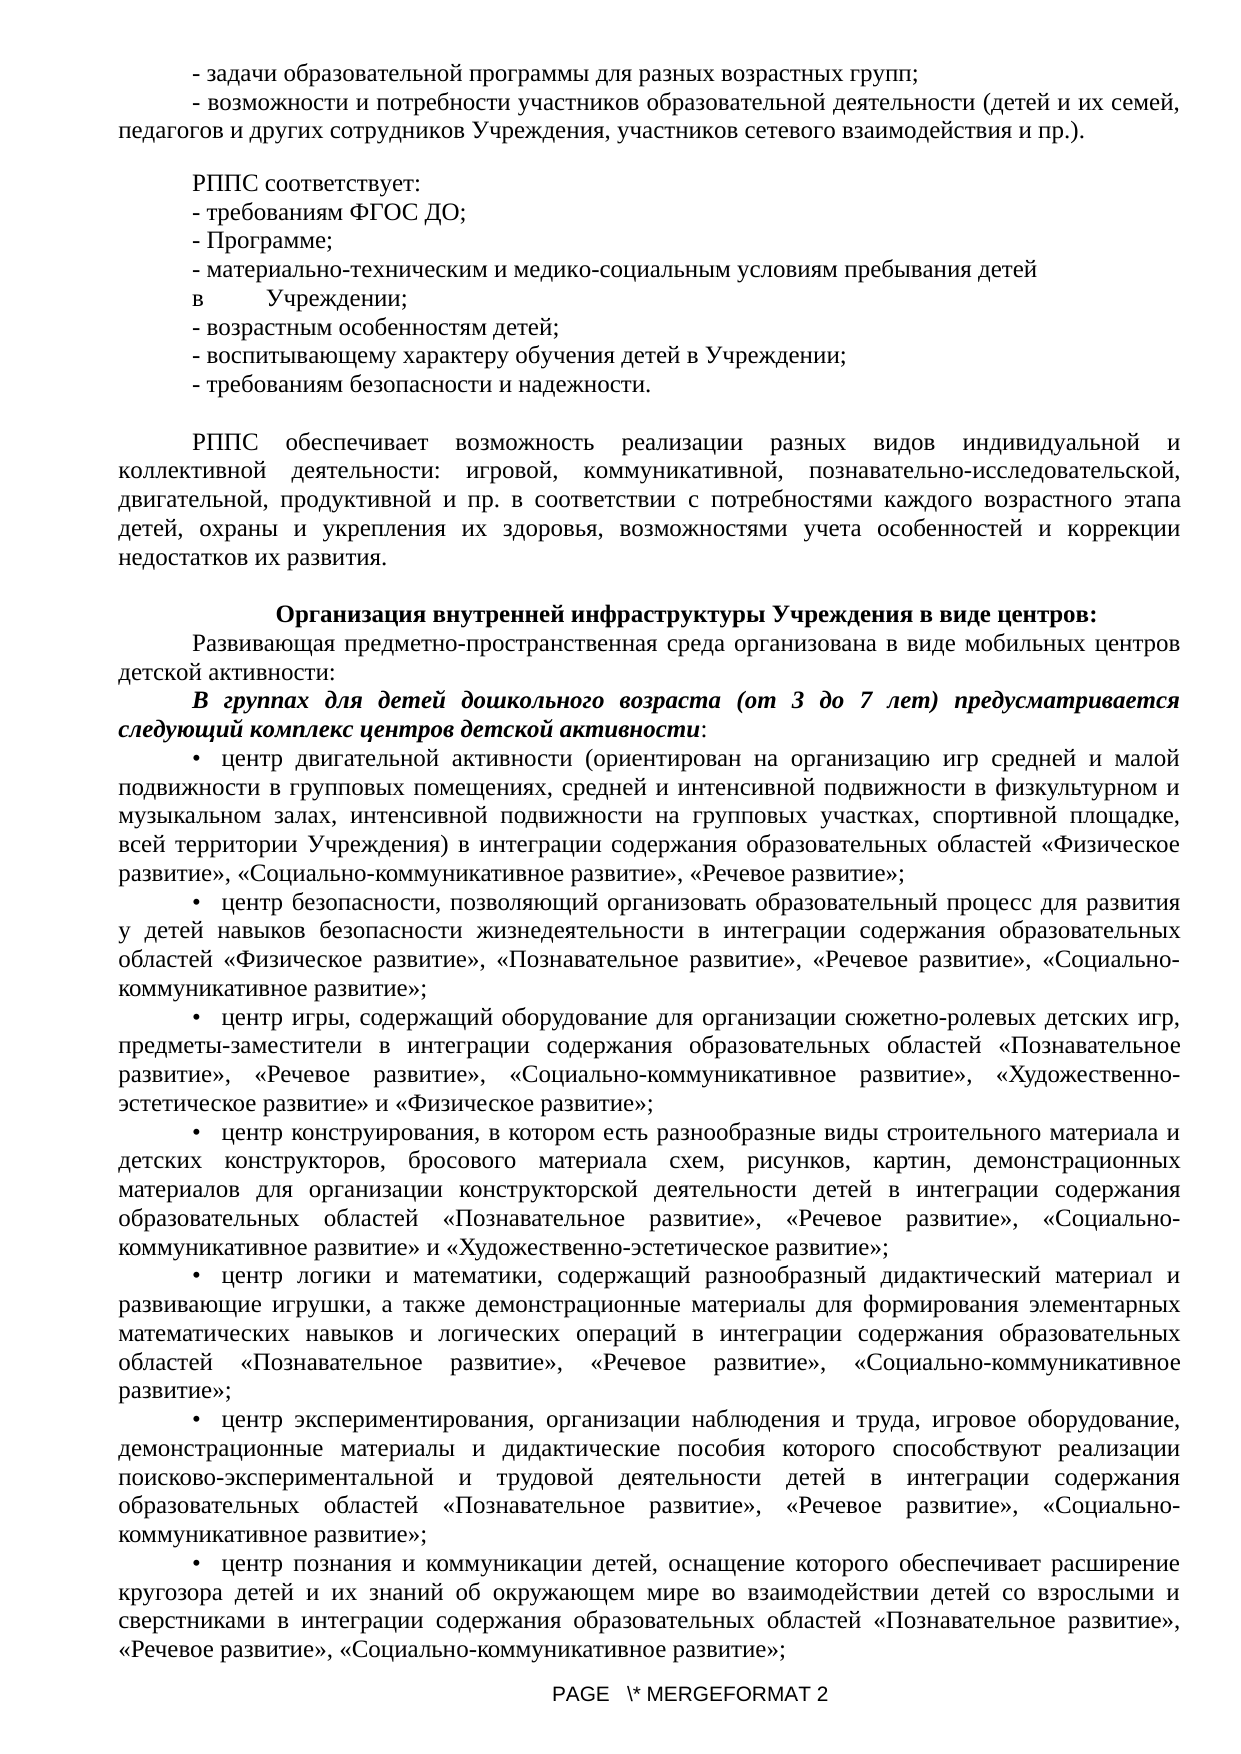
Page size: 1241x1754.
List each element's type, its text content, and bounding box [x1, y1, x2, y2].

list Учреждении; [118, 283, 1181, 312]
text РППС соответствует: [118, 168, 1181, 197]
text Развивающая предметно-пространственная среда организована в виде мобильных центров детской активности: [118, 628, 1181, 686]
text РППС обеспечивает возможность реализации разных видов индивидуальной и коллективной деятельности: игровой, коммуникативной, познавательно-исследовательской, двигательной, продуктивной и пр. в соответствии с потребностями каждого возрастного этапа детей, охраны и укрепления их здоровья, возможностями учета особенностей и коррекции недостатков их развития. [118, 427, 1181, 571]
text - требованиям ФГОС ДО; [118, 197, 1181, 226]
list центр экспериментирования, организации наблюдения и труда, игровое оборудование, демонстрационные материалы и дидактические пособия которого способствуют реализации поисково-экспериментальной и трудовой деятельности детей в интеграции содержания образовательных областей «Познавательное развитие», «Речевое развитие», «Социально-коммуникативное развитие»; [118, 1404, 1181, 1548]
list центр игры, содержащий оборудование для организации сюжетно-ролевых детских игр, предметы-заместители в интеграции содержания образовательных областей «Познавательное развитие», «Речевое развитие», «Социально-коммуникативное развитие», «Художественно-эстетическое развитие» и «Физическое развитие»; [118, 1002, 1181, 1117]
text - воспитывающему характеру обучения детей в Учреждении; [118, 341, 1181, 369]
list центр безопасности, позволяющий организовать образовательный процесс для развития у детей навыков безопасности жизнедеятельности в интеграции содержания образовательных областей «Физическое развитие», «Познавательное развитие», «Речевое развитие», «Социально-коммуникативное развитие»; [118, 887, 1181, 1002]
text - возможности и потребности участников образовательной деятельности (детей и их семей, педагогов и других сотрудников Учреждения, участников сетевого взаимодействия и пр.). [118, 87, 1181, 144]
list центр логики и математики, содержащий разнообразный дидактический материал и развивающие игрушки, а также демонстрационные материалы для формирования элементарных математических навыков и логических операций в интеграции содержания образовательных областей «Познавательное развитие», «Речевое развитие», «Социально-коммуникативное развитие»; [118, 1261, 1181, 1404]
text - материально-техническим и медико-социальным условиям пребывания детей [118, 254, 1181, 283]
text - возрастным особенностям детей; [118, 312, 1181, 341]
list центр двигательной активности (ориентирован на организацию игр средней и малой подвижности в групповых помещениях, средней и интенсивной подвижности в физкультурном и музыкальном залах, интенсивной подвижности на групповых участках, спортивной площадке, всей территории Учреждения) в интеграции содержания образовательных областей «Физическое развитие», «Социально-коммуникативное развитие», «Речевое развитие»; [118, 743, 1181, 887]
text - задачи образовательной программы для разных возрастных групп; [118, 58, 1181, 87]
text Организация внутренней инфраструктуры Учреждения в виде центров: [118, 599, 1181, 628]
text - требованиям безопасности и надежности. [118, 369, 1181, 398]
text В группах для детей дошкольного возраста (от 3 до 7 лет) предусматривается следующий комплекс центров детской активности: [118, 686, 1181, 743]
list центр конструирования, в котором есть разнообразные виды строительного материала и детских конструкторов, бросового материала схем, рисунков, картин, демонстрационных материалов для организации конструкторской деятельности детей в интеграции содержания образовательных областей «Познавательное развитие», «Речевое развитие», «Социально-коммуникативное развитие» и «Художественно-эстетическое развитие»; [118, 1117, 1181, 1261]
list центр познания и коммуникации детей, оснащение которого обеспечивает расширение кругозора детей и их знаний об окружающем мире во взаимодействии детей со взрослыми и сверстниками в интеграции содержания образовательных областей «Познавательное развитие», «Речевое развитие», «Социально-коммуникативное развитие»; [118, 1548, 1181, 1663]
text - Программе; [118, 226, 1181, 254]
